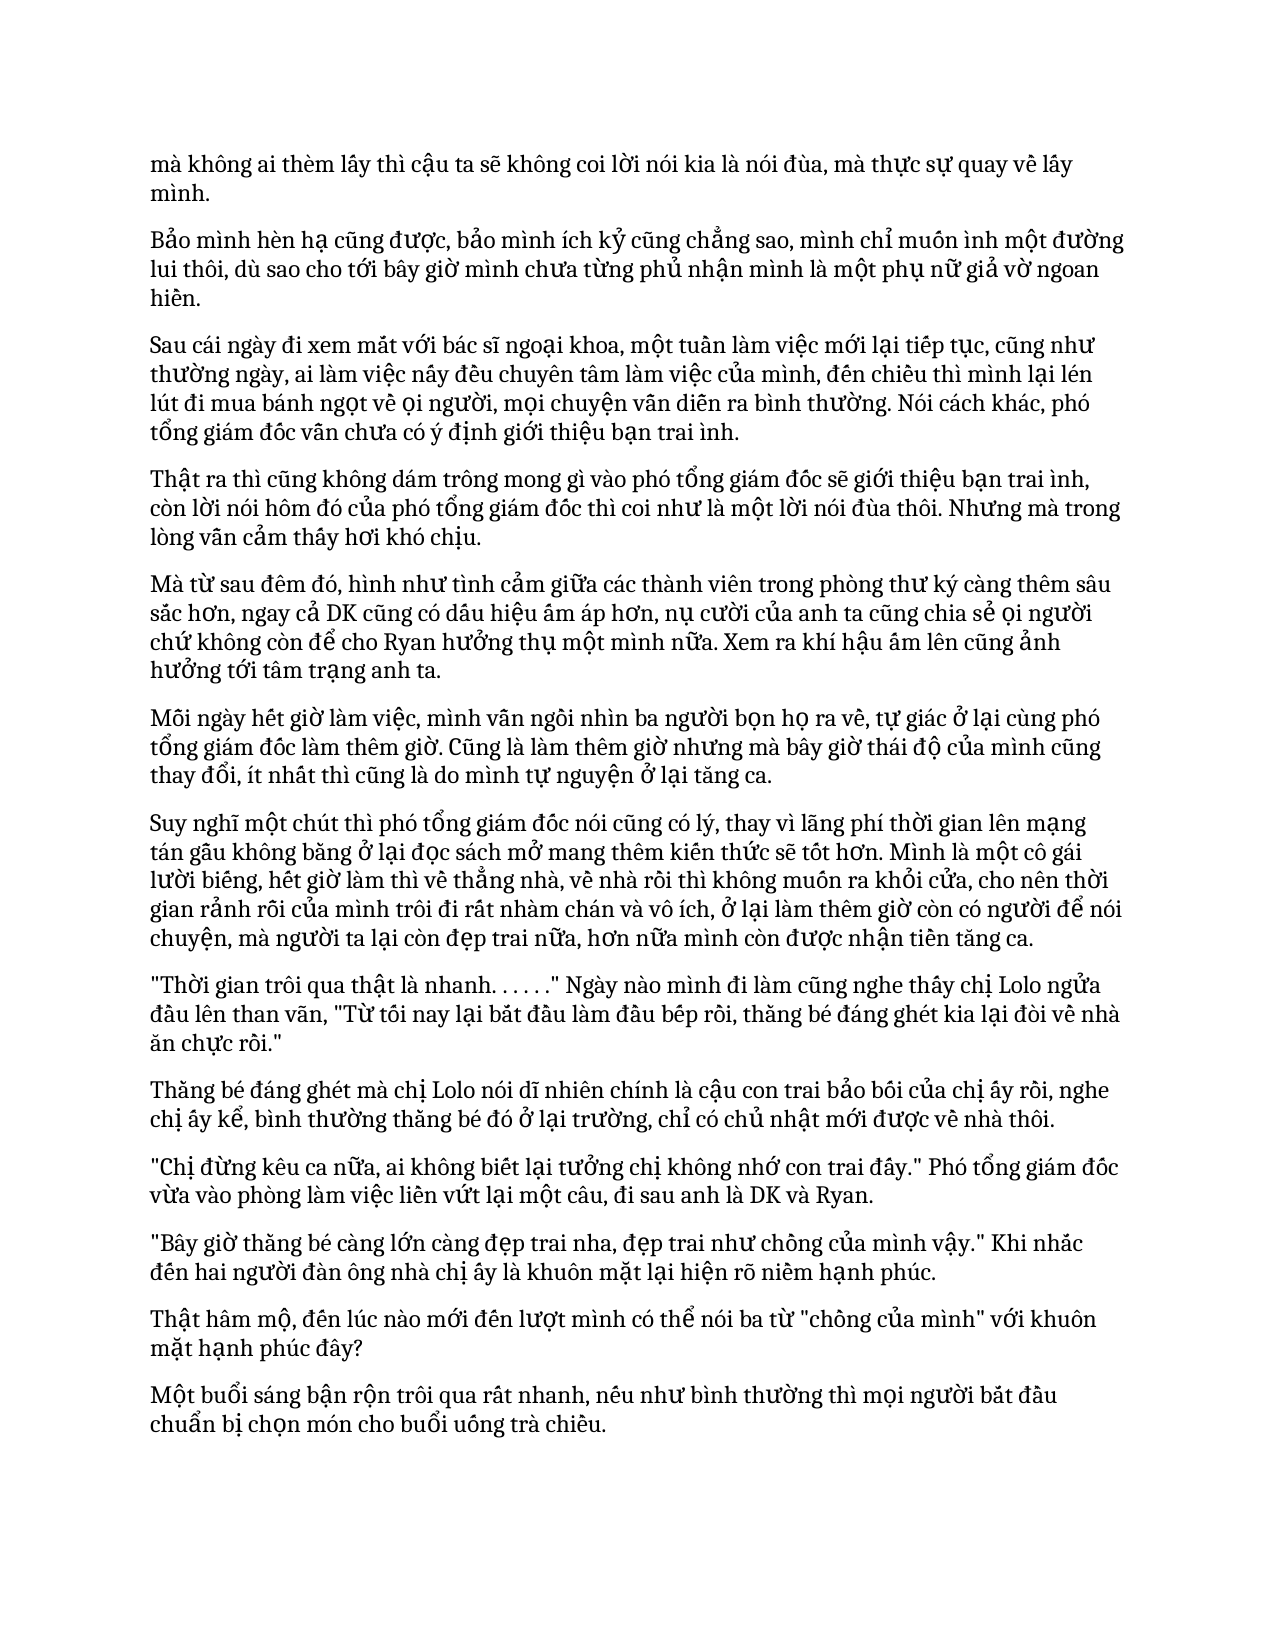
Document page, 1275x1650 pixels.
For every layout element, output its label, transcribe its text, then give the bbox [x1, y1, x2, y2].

text "Chị đừng kêu ca nữa, ai không biết lại tưởng chị không nhớ con trai đấy." Phó tổng giám đốc vừa vào phòng làm việc liền vứt lại một câu, đi sau anh là DK và Ryan. [150, 1152, 1125, 1210]
text Thằng bé đáng ghét mà chị Lolo nói dĩ nhiên chính là cậu con trai bảo bối của chị ấy rồi, nghe chị ấy kể, bình thường thằng bé đó ở lại trường, chỉ có chủ nhật mới được về nhà thôi. [150, 1076, 1125, 1134]
text Sau cái ngày đi xem mắt với bác sĩ ngoại khoa, một tuần làm việc mới lại tiếp tục, cũng như thường ngày, ai làm việc nấy đều chuyên tâm làm việc của mình, đến chiều thì mình lại lén lút đi mua bánh ngọt về ọi người, mọi chuyện vẫn diễn ra bình thường. Nói cách khác, phó tổng giám đốc vẫn chưa có ý định giới thiệu bạn trai ình. [150, 331, 1125, 446]
text Suy nghĩ một chút thì phó tổng giám đốc nói cũng có lý, thay vì lãng phí thời gian lên mạng tán gẫu không bằng ở lại đọc sách mở mang thêm kiến thức sẽ tốt hơn. Mình là một cô gái lười biếng, hết giờ làm thì về thẳng nhà, về nhà rồi thì không muốn ra khỏi cửa, cho nên thời gian rảnh rỗi của mình trôi đi rất nhàm chán và vô ích, ở lại làm thêm giờ còn có người để nói chuyện, mà người ta lại còn đẹp trai nữa, hơn nữa mình còn được nhận tiền tăng ca. [150, 809, 1125, 952]
text "Thời gian trôi qua thật là nhanh. . . . . ." Ngày nào mình đi làm cũng nghe thấy chị Lolo ngửa đầu lên than vãn, "Từ tối nay lại bắt đầu làm đầu bếp rồi, thằng bé đáng ghét kia lại đòi về nhà ăn chực rồi." [150, 971, 1125, 1057]
text Thật hâm mộ, đến lúc nào mới đến lượt mình có thể nói ba từ "chồng của mình" với khuôn mặt hạnh phúc đây? [150, 1305, 1125, 1362]
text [150, 150, 1125, 207]
text Mà từ sau đêm đó, hình như tình cảm giữa các thành viên trong phòng thư ký càng thêm sâu sắc hơn, ngay cả DK cũng có dấu hiệu ấm áp hơn, nụ cười của anh ta cũng chia sẻ ọi người chứ không còn để cho Ryan hưởng thụ một mình nữa. Xem ra khí hậu ấm lên cũng ảnh hưởng tới tâm trạng anh ta. [150, 570, 1125, 685]
text Bảo mình hèn hạ cũng được, bảo mình ích kỷ cũng chẳng sao, mình chỉ muốn ình một đường lui thôi, dù sao cho tới bây giờ mình chưa từng phủ nhận mình là một phụ nữ giả vờ ngoan hiền. [150, 226, 1125, 312]
text "Bây giờ thằng bé càng lớn càng đẹp trai nha, đẹp trai như chồng của mình vậy." Khi nhắc đến hai người đàn ông nhà chị ấy là khuôn mặt lại hiện rõ niềm hạnh phúc. [150, 1229, 1125, 1286]
text Một buổi sáng bận rộn trôi qua rất nhanh, nếu như bình thường thì mọi người bắt đầu chuẩn bị chọn món cho buổi uống trà chiều. [150, 1381, 1125, 1439]
text Mỗi ngày hết giờ làm việc, mình vẫn ngồi nhìn ba người bọn họ ra về, tự giác ở lại cùng phó tổng giám đốc làm thêm giờ. Cũng là làm thêm giờ nhưng mà bây giờ thái độ của mình cũng thay đổi, ít nhất thì cũng là do mình tự nguyện ở lại tăng ca. [150, 704, 1125, 790]
text Thật ra thì cũng không dám trông mong gì vào phó tổng giám đốc sẽ giới thiệu bạn trai ình, còn lời nói hôm đó của phó tổng giám đốc thì coi như là một lời nói đùa thôi. Nhưng mà trong lòng vẫn cảm thấy hơi khó chịu. [150, 465, 1125, 551]
